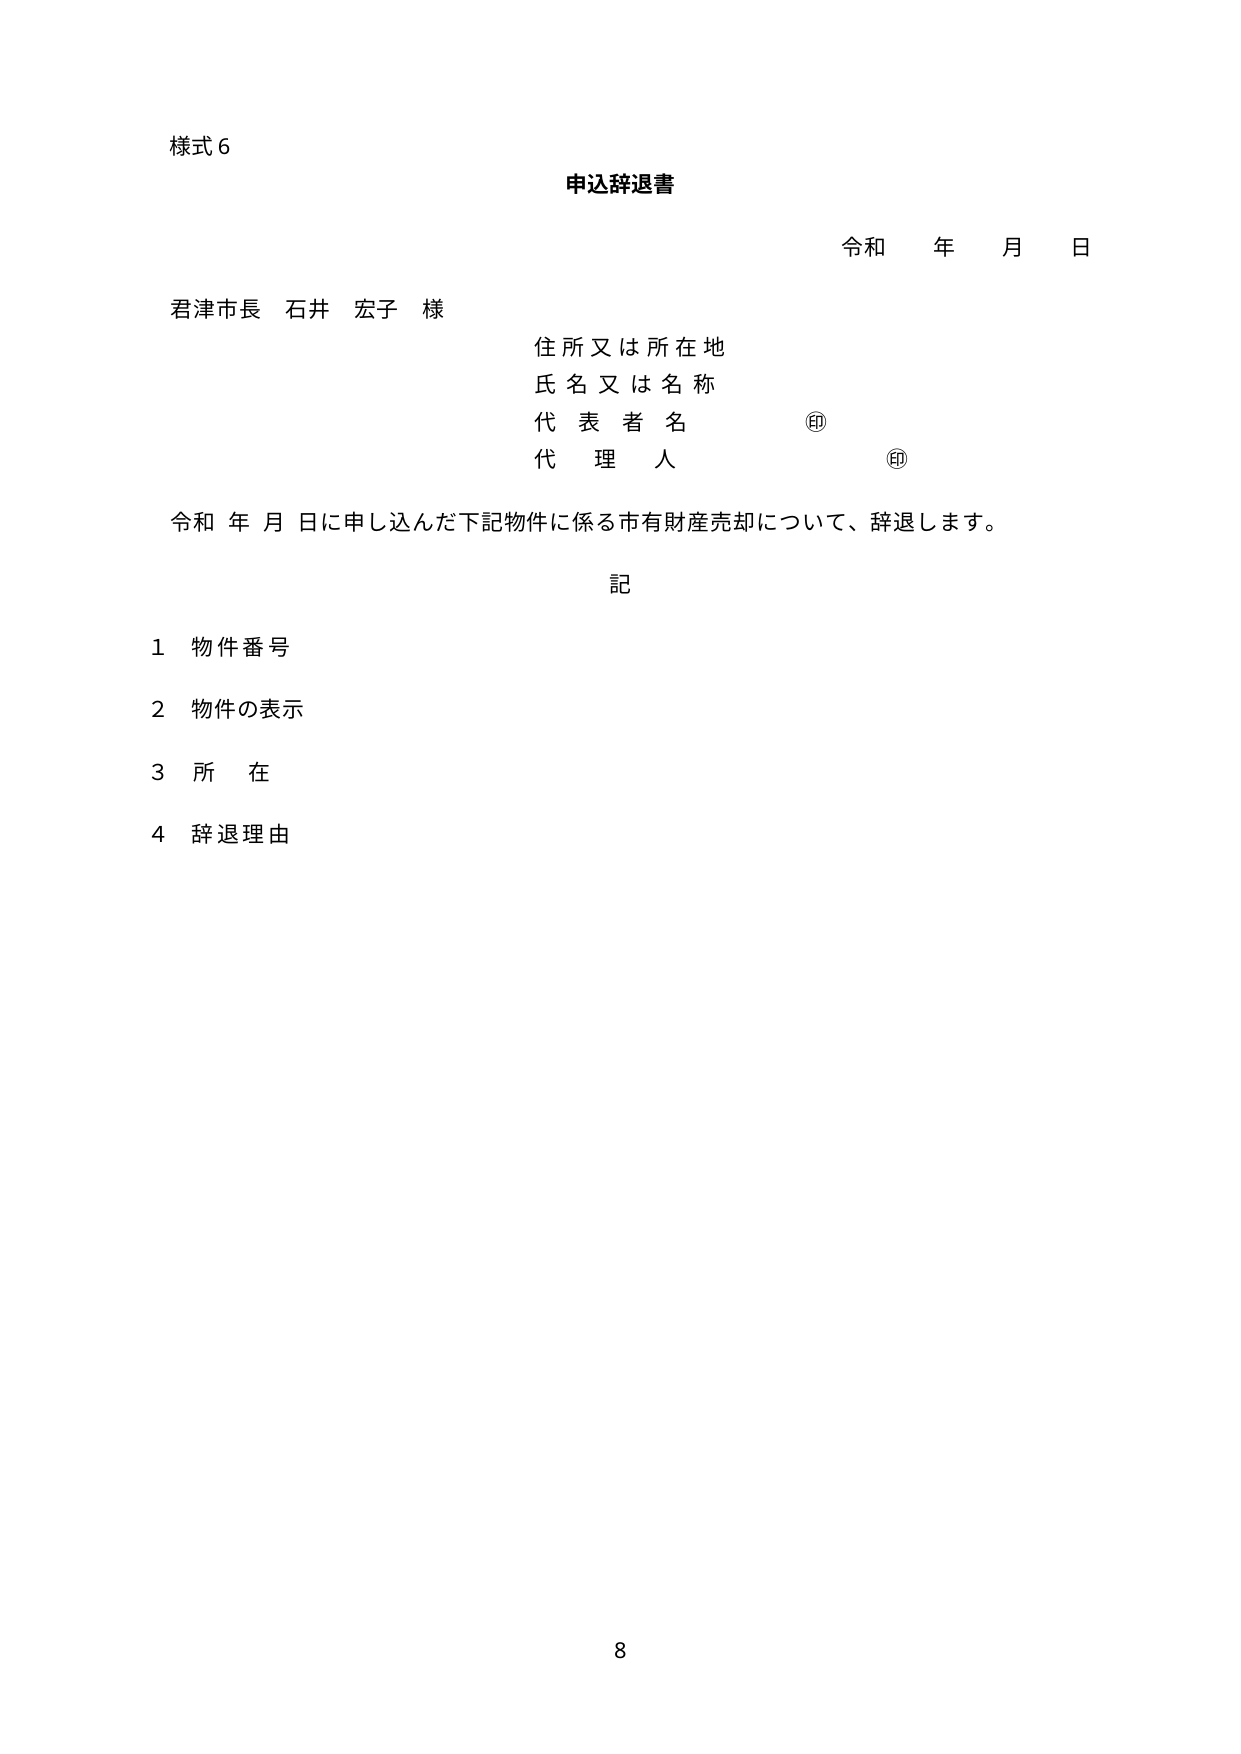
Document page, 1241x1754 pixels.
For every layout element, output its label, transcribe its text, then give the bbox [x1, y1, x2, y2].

text 君津市長 石井 宏子 様 [148, 289, 1092, 327]
text ３ 所在 [148, 752, 1092, 789]
text 令和 年 月 日に申し込んだ下記物件に係る市有財産売却について、辞退します。 [148, 502, 1092, 539]
text 令和 年 月 日 [148, 227, 1092, 264]
subtitle 様式6_辞退書 [169, 127, 1071, 164]
text 氏名又は名称 [534, 364, 1092, 402]
text 住所又は所在地 [534, 327, 1092, 364]
text ２ 物件の表示 [148, 689, 1092, 727]
text ４ 辞退理由 [148, 814, 1092, 852]
text 記 [148, 564, 1092, 602]
text 代表者名 ㊞ [534, 402, 1092, 439]
text １ 物件番号 [148, 627, 1092, 664]
text 代理人 ㊞ [534, 439, 1092, 477]
text 申込辞退書 [148, 164, 1092, 202]
